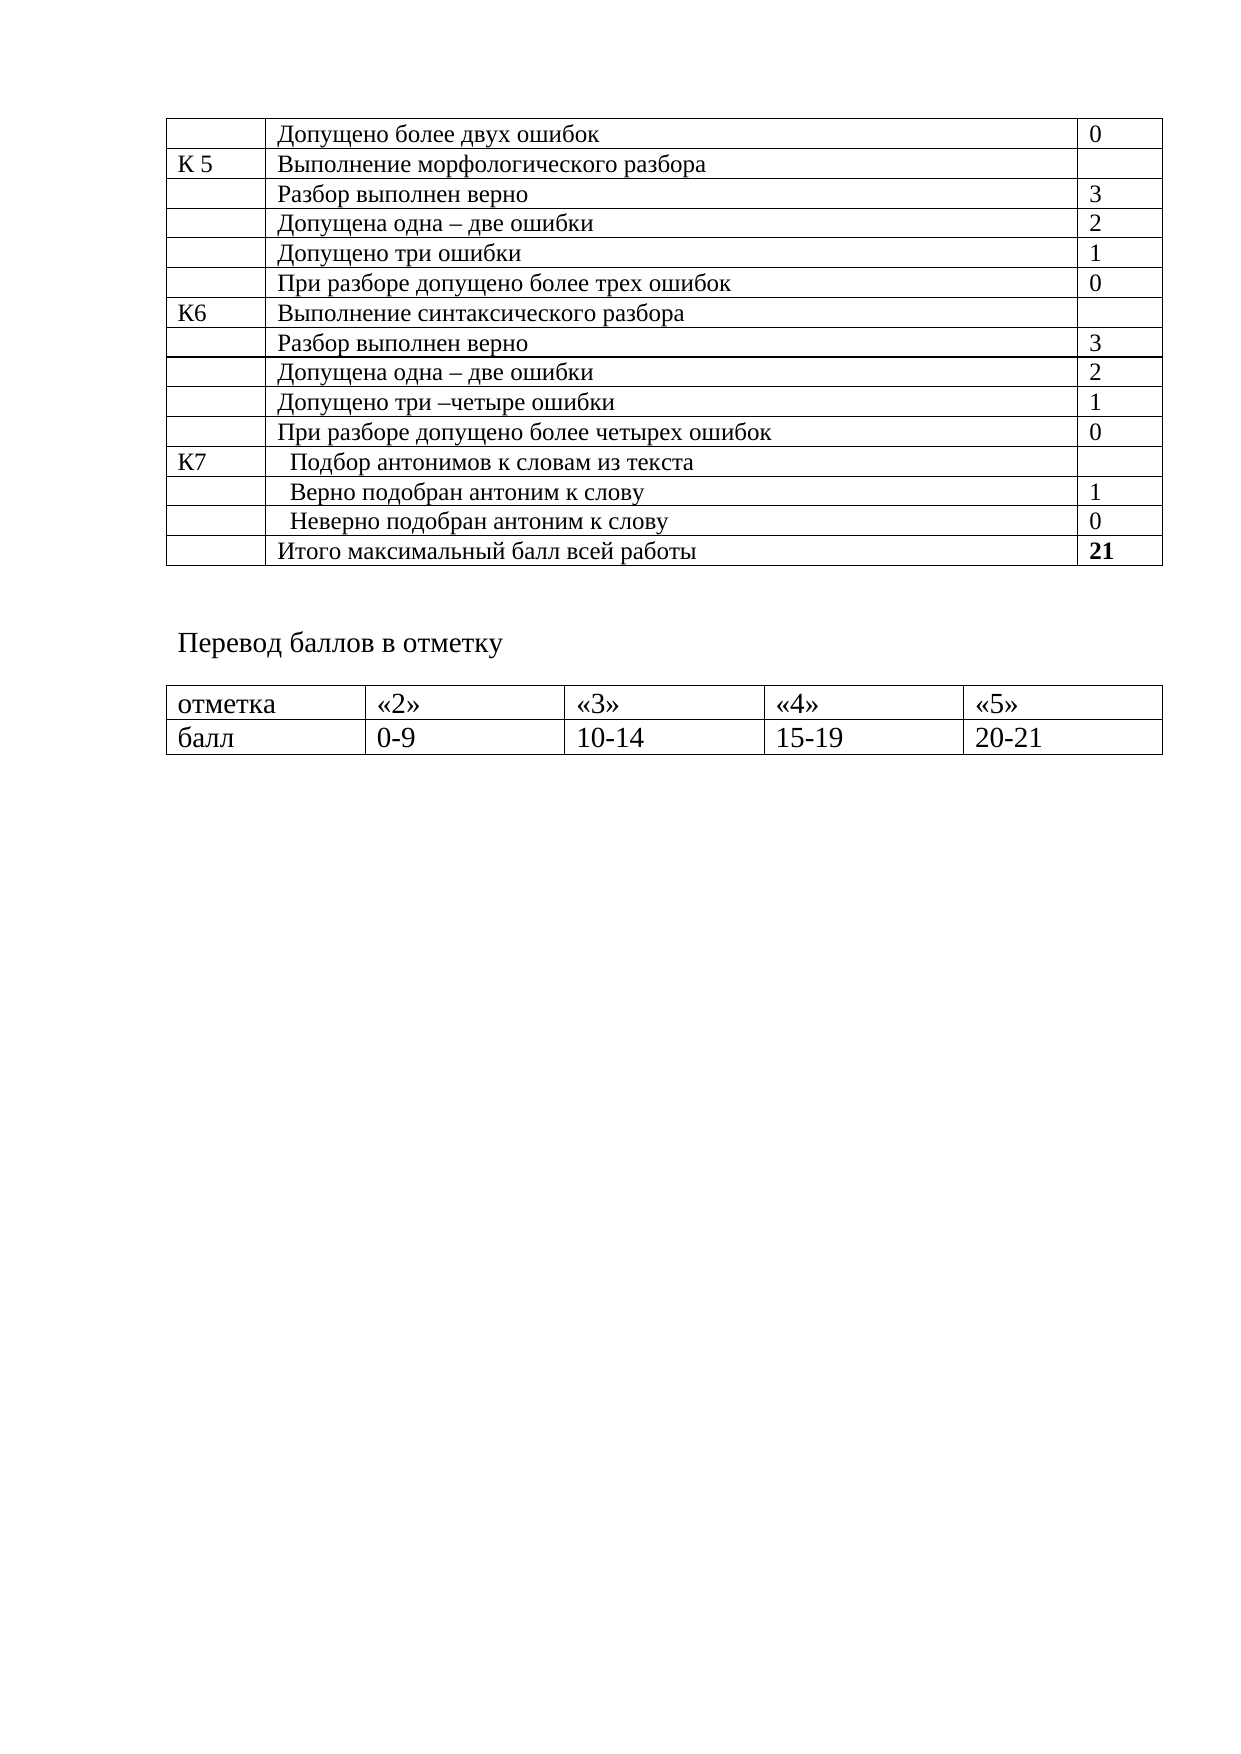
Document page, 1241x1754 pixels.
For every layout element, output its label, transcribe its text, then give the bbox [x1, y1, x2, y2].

table_cell Допущена одна – две ошибки [266, 209, 1077, 237]
table_cell 1 [1078, 477, 1162, 505]
table_header отметка [167, 686, 365, 719]
table_cell 21 [1078, 536, 1162, 565]
table_cell 3 [1078, 179, 1162, 207]
table_cell 0-9 [366, 720, 564, 754]
table_cell 0 [1078, 268, 1162, 297]
table_cell 2 [1078, 209, 1162, 237]
table_cell [167, 506, 265, 535]
table_header «2» [366, 686, 564, 719]
table_cell К6 [167, 298, 265, 327]
table_cell [167, 417, 265, 446]
table_cell [167, 119, 265, 148]
table_cell [167, 328, 265, 356]
table_cell Подбор антонимов к словам из текста [266, 447, 1077, 476]
table_cell 3 [1078, 328, 1162, 356]
table_cell Допущено три –четыре ошибки [266, 387, 1077, 416]
table_cell балл [167, 720, 365, 754]
table_cell [167, 209, 265, 237]
table_cell [167, 477, 265, 505]
table_cell 0 [1078, 417, 1162, 446]
table_cell 0 [1078, 506, 1162, 535]
table_cell [167, 268, 265, 297]
table_cell При разборе допущено более четырех ошибок [266, 417, 1077, 446]
table_cell [167, 238, 265, 267]
table_cell 1 [1078, 238, 1162, 267]
table_cell Допущена одна – две ошибки [266, 358, 1077, 386]
table_cell [167, 387, 265, 416]
table_cell Выполнение синтаксического разбора [266, 298, 1077, 327]
table_cell 1 [1078, 387, 1162, 416]
text Перевод баллов в отметку [177, 625, 1152, 659]
table_cell 15-19 [765, 720, 963, 754]
table_cell Выполнение морфологического разбора [266, 149, 1077, 178]
table_cell [167, 358, 265, 386]
table_cell [167, 179, 265, 207]
table_header «3» [565, 686, 764, 719]
table_cell Разбор выполнен верно [266, 179, 1077, 207]
table_cell При разборе допущено более трех ошибок [266, 268, 1077, 297]
table_cell 0 [1078, 119, 1162, 148]
table_cell Разбор выполнен верно [266, 328, 1077, 356]
table_cell 2 [1078, 358, 1162, 386]
table_cell Допущено более двух ошибок [266, 119, 1077, 148]
table_cell Верно подобран антоним к слову [266, 477, 1077, 505]
table_cell [1078, 149, 1162, 178]
table_cell [1078, 447, 1162, 476]
table_cell К 5 [167, 149, 265, 178]
table_header «4» [765, 686, 963, 719]
table_cell Итого максимальный балл всей работы [266, 536, 1077, 565]
table_cell К7 [167, 447, 265, 476]
table_cell [167, 536, 265, 565]
table_cell Неверно подобран антоним к слову [266, 506, 1077, 535]
table_header «5» [964, 686, 1162, 719]
table_cell 10-14 [565, 720, 764, 754]
table_cell 20-21 [964, 720, 1162, 754]
table_cell [1078, 298, 1162, 327]
table_cell Допущено три ошибки [266, 238, 1077, 267]
